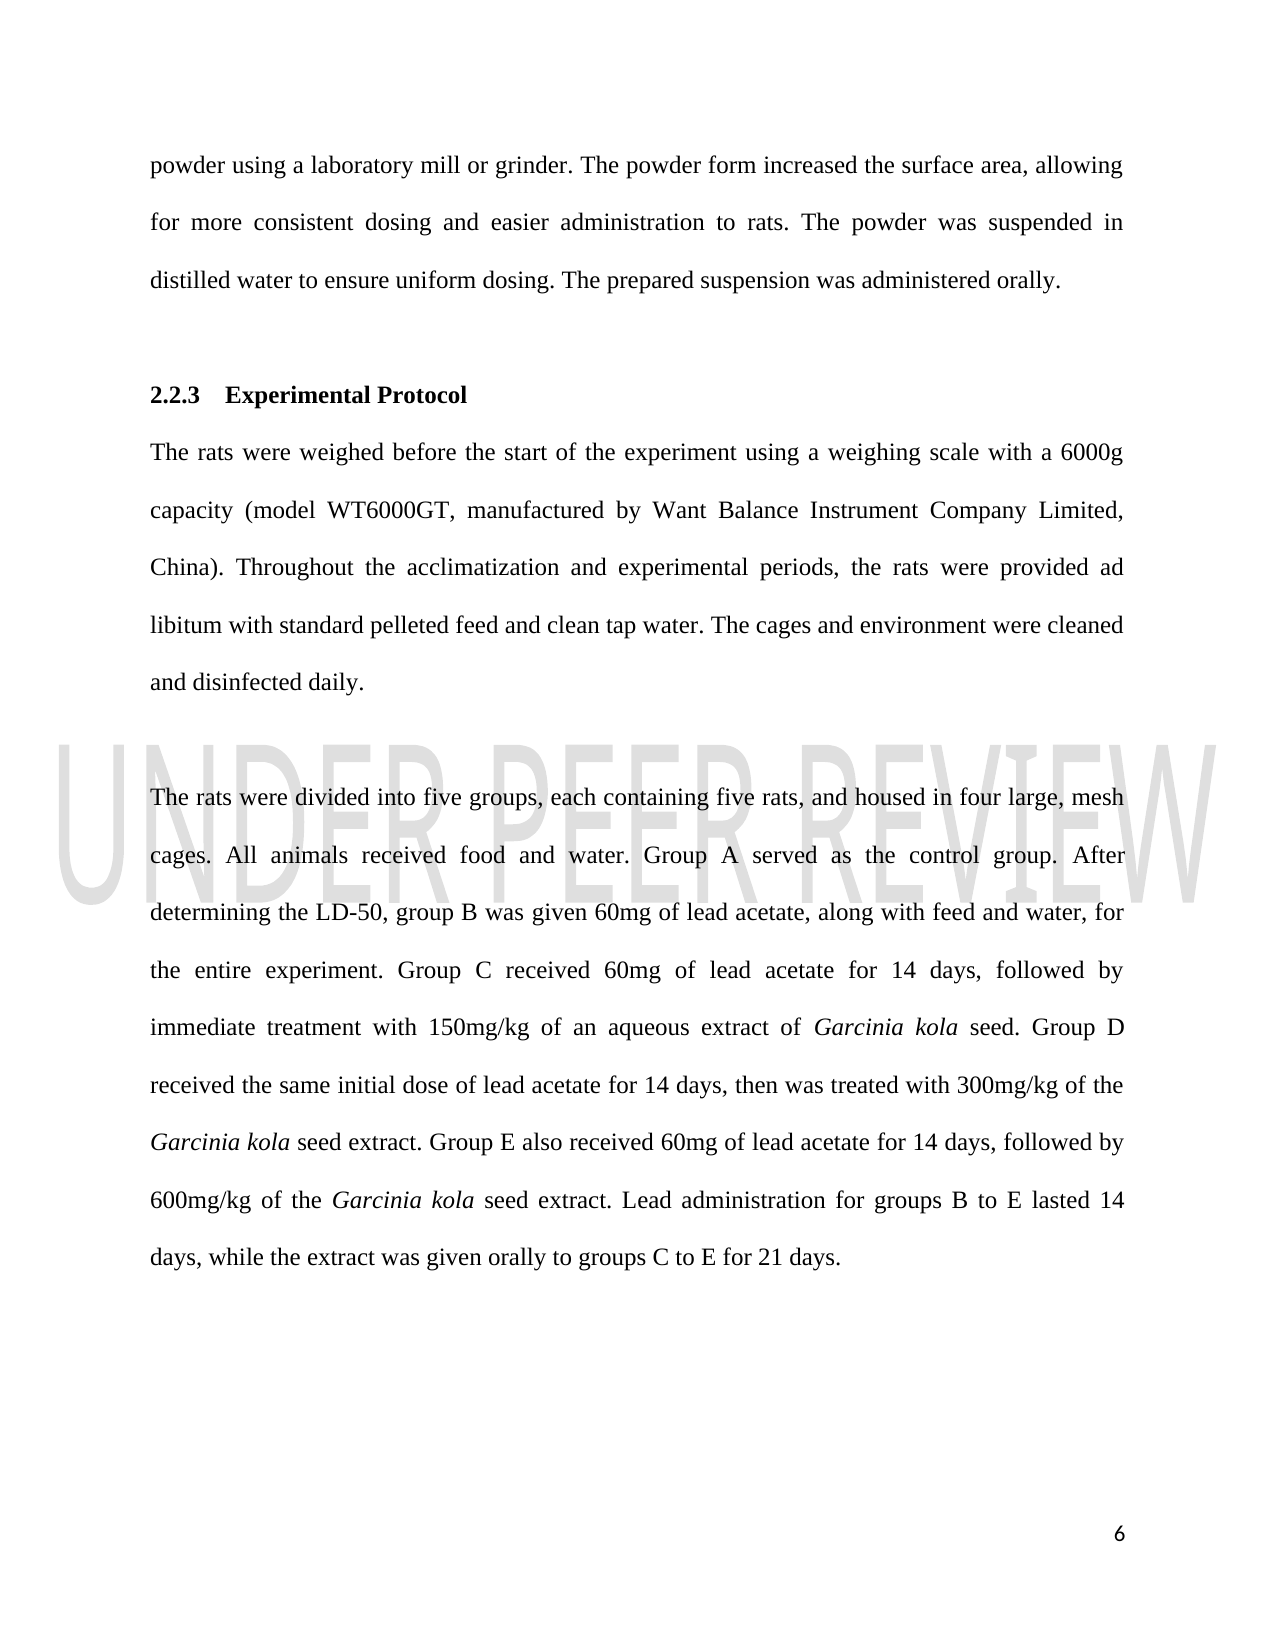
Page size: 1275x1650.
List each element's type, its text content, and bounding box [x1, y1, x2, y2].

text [150, 150, 1125, 294]
text The rats were divided into five groups, each containing five rats, and housed in four large, mesh cages. All animals received food and water. Group A served as the control group. After determining the LD-50, group B was given 60mg of lead acetate, along with feed and water, for the entire experiment. Group C received 60mg of lead acetate for 14 days, followed by immediate treatment with 150mg/kg of an aqueous extract of Garcinia kola seed. Group D received the same initial dose of lead acetate for 14 days, then was treated with 300mg/kg of the Garcinia kola seed extract. Group E also received 60mg of lead acetate for 14 days, followed by 600mg/kg of the Garcinia kola seed extract. Lead administration for groups B to E lasted 14 days, while the extract was given orally to groups C to E for 21 days. [150, 782, 1125, 1271]
text The rats were weighed before the start of the experiment using a weighing scale with a 6000g capacity (model WT6000GT, manufactured by Want Balance Instrument Company Limited, China). Throughout the acclimatization and experimental periods, the rats were provided ad libitum with standard pelleted feed and clean tap water. The cages and environment were cleaned and disinfected daily. [150, 437, 1125, 696]
text 2.2.3 Experimental Protocol [150, 380, 1125, 409]
